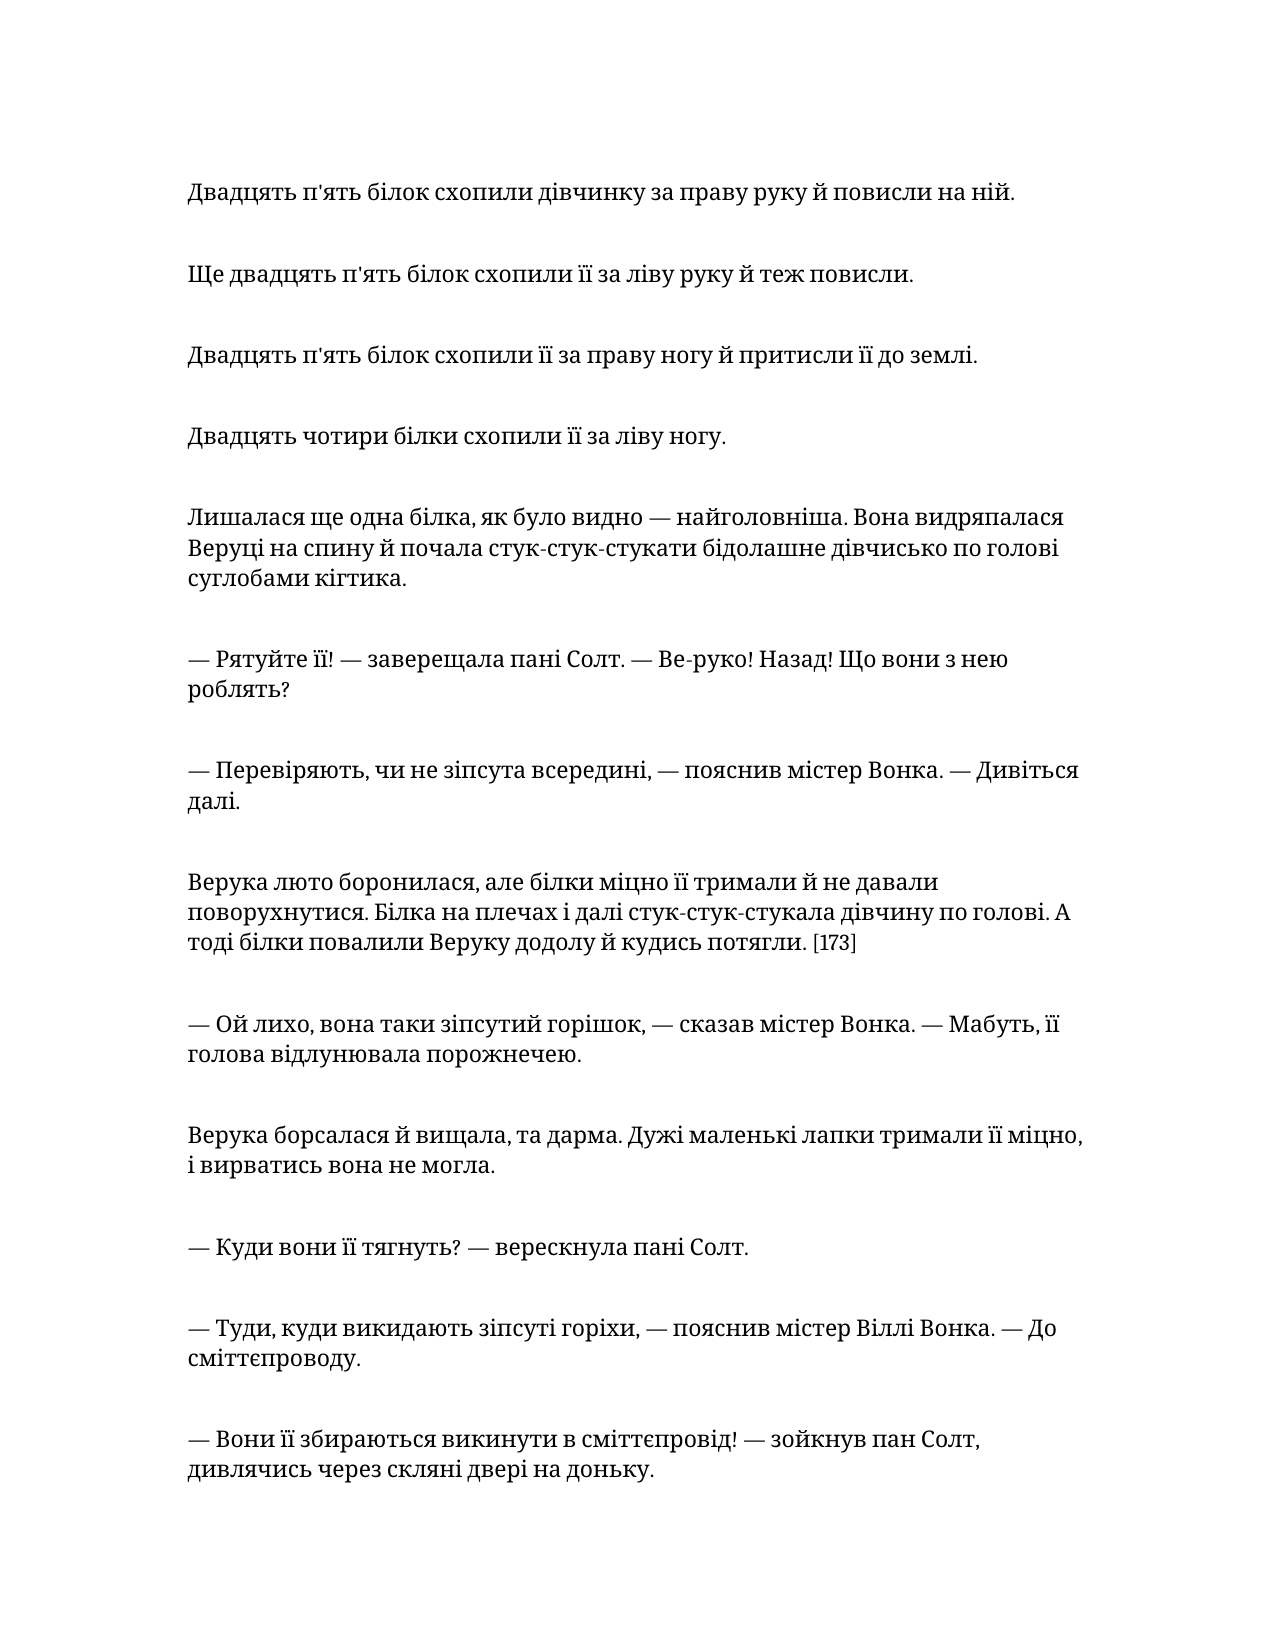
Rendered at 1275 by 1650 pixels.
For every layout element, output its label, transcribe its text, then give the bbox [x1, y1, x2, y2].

text Двадцять п'ять білок схопили дівчинку за праву руку й повисли на ній. [187, 150, 1087, 207]
text — Рятуйте її! — заверещала пані Солт. — Ве-руко! Назад! Що вони з нею роблять? [187, 617, 1087, 703]
text — Перевіряють, чи не зіпсута всередині, — пояснив містер Вонка. — Дивіться далі. [187, 728, 1087, 815]
text — Ой лихо, вона таки зіпсутий горішок, — сказав містер Вонка. — Мабуть, її голова відлунювала порожнечею. [187, 981, 1087, 1068]
text Верука борсалася й вищала, та дарма. Дужі маленькі лапки тримали її міцно, і вирватись вона не могла. [187, 1093, 1087, 1179]
text Двадцять чотири білки схопили її за ліву ногу. [187, 394, 1087, 450]
text — Вони її збираються викинути в сміттєпровід! — зойкнув пан Солт, дивлячись через скляні двері на доньку. [187, 1397, 1087, 1484]
text Ще двадцять п'ять білок схопили її за ліву руку й теж повисли. [187, 231, 1087, 288]
text — Куди вони її тягнуть? — верескнула пані Солт. [187, 1204, 1087, 1261]
text Двадцять п'ять білок схопили її за праву ногу й притисли її до землі. [187, 312, 1087, 369]
text — Туди, куди викидають зіпсуті горіхи, — пояснив містер Віллі Вонка. — До сміттєпроводу. [187, 1285, 1087, 1372]
text Лишалася ще одна білка, як було видно — найголовніша. Вона видряпалася Веруці на спину й почала стук-стук-стукати бідолашне дівчисько по голові суглобами кігтика. [187, 475, 1087, 592]
text Верука люто боронилася, але білки міцно її тримали й не давали поворухнутися. Білка на плечах і далі стук-стук-стукала дівчину по голові. А тоді білки повалили Веруку додолу й кудись потягли. [173] [187, 839, 1087, 957]
